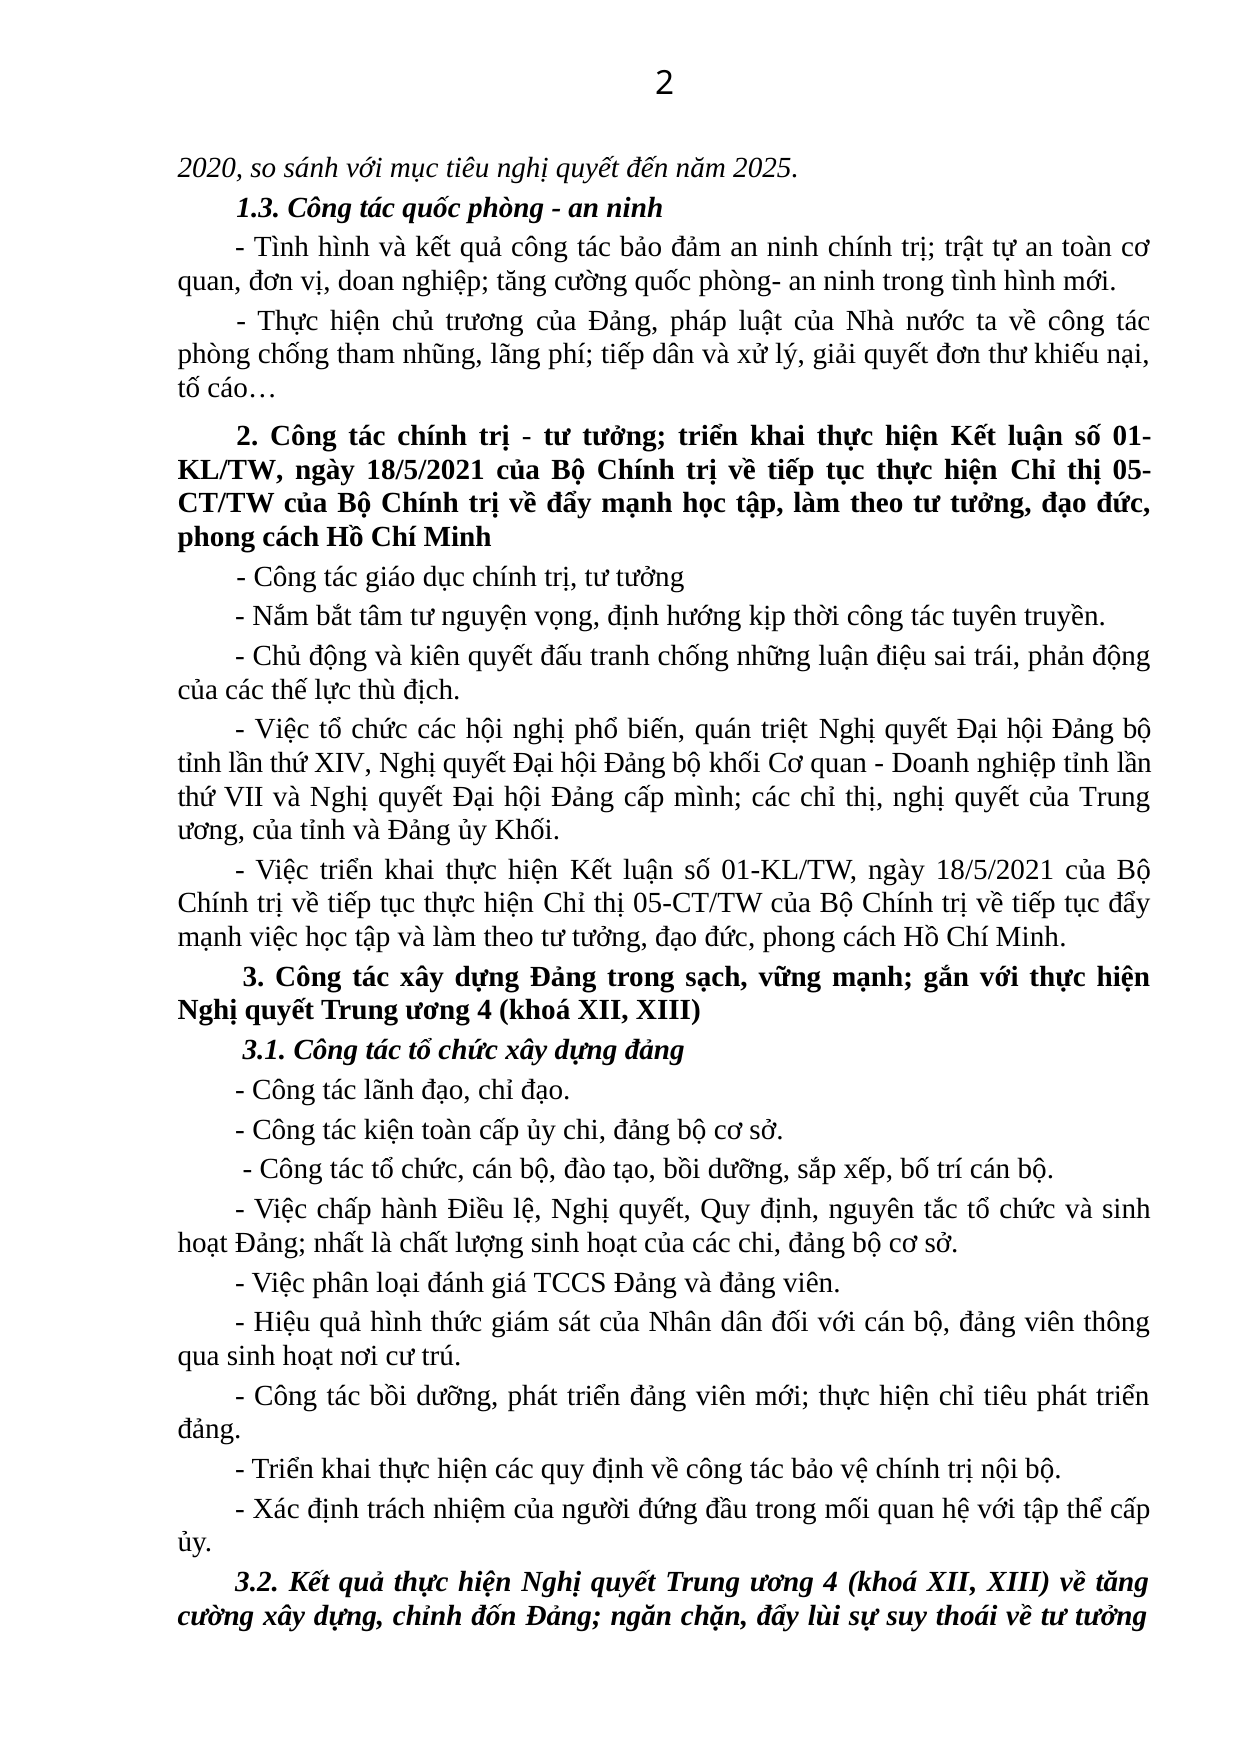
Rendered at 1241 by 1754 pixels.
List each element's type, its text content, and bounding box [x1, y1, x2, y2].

text - Chủ động và kiên quyết đấu tranh chống những luận điệu sai trái, phản động của các thế lực thù địch. [177, 638, 1152, 705]
text 3.1. Công tác tổ chức xây dựng đảng [177, 1032, 1152, 1066]
text - Công tác tổ chức, cán bộ, đào tạo, bồi dưỡng, sắp xếp, bố trí cán bộ. [177, 1152, 1152, 1185]
text - Công tác bồi dưỡng, phát triển đảng viên mới; thực hiện chỉ tiêu phát triển đảng. [177, 1378, 1152, 1445]
text - Xác định trách nhiệm của người đứng đầu trong mối quan hệ với tập thể cấp ủy. [177, 1491, 1152, 1558]
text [177, 150, 1152, 183]
text - Việc tổ chức các hội nghị phổ biến, quán triệt Nghị quyết Đại hội Đảng bộ tỉnh lần thứ XIV, Nghị quyết Đại hội Đảng bộ khối Cơ quan - Doanh nghiệp tỉnh lần thứ VII và Nghị quyết Đại hội Đảng cấp mình; các chỉ thị, nghị quyết của Trung ương, của tỉnh và Đảng ủy Khối. [177, 712, 1152, 846]
text 1.3. Công tác quốc phòng - an ninh [177, 190, 1152, 223]
text - Công tác lãnh đạo, chỉ đạo. [177, 1072, 1152, 1106]
text 2. Công tác chính trị - tư tưởng; triển khai thực hiện Kết luận số 01-KL/TW, ngày 18/5/2021 của Bộ Chính trị về tiếp tục thực hiện Chỉ thị 05-CT/TW của Bộ Chính trị về đẩy mạnh học tập, làm theo tư tưởng, đạo đức, phong cách Hồ Chí Minh [177, 418, 1152, 552]
text - Triển khai thực hiện các quy định về công tác bảo vệ chính trị nội bộ. [177, 1451, 1152, 1485]
text - Hiệu quả hình thức giám sát của Nhân dân đối với cán bộ, đảng viên thông qua sinh hoạt nơi cư trú. [177, 1304, 1152, 1372]
text - Việc triển khai thực hiện Kết luận số 01-KL/TW, ngày 18/5/2021 của Bộ Chính trị về tiếp tục thực hiện Chỉ thị 05-CT/TW của Bộ Chính trị về tiếp tục đẩy mạnh việc học tập và làm theo tư tưởng, đạo đức, phong cách Hồ Chí Minh. [177, 852, 1152, 953]
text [177, 1564, 1152, 1631]
text 3. Công tác xây dựng Đảng trong sạch, vững mạnh; gắn với thực hiện Nghị quyết Trung ương 4 (khoá XII, XIII) [177, 959, 1152, 1026]
text - Công tác kiện toàn cấp ủy chi, đảng bộ cơ sở. [177, 1112, 1152, 1145]
text - Công tác giáo dục chính trị, tư tưởng [177, 559, 1152, 592]
text - Nắm bắt tâm tư nguyện vọng, định hướng kịp thời công tác tuyên truyền. [177, 598, 1152, 632]
text - Thực hiện chủ trương của Đảng, pháp luật của Nhà nước ta về công tác phòng chống tham nhũng, lãng phí; tiếp dân và xử lý, giải quyết đơn thư khiếu nại, tố cáo… [177, 303, 1152, 403]
text - Việc chấp hành Điều lệ, Nghị quyết, Quy định, nguyên tắc tổ chức và sinh hoạt Đảng; nhất là chất lượng sinh hoạt của các chi, đảng bộ cơ sở. [177, 1191, 1152, 1258]
text - Việc phân loại đánh giá TCCS Đảng và đảng viên. [177, 1265, 1152, 1298]
text - Tình hình và kết quả công tác bảo đảm an ninh chính trị; trật tự an toàn cơ quan, đơn vị, doan nghiệp; tăng cường quốc phòng- an ninh trong tình hình mới. [177, 229, 1152, 297]
